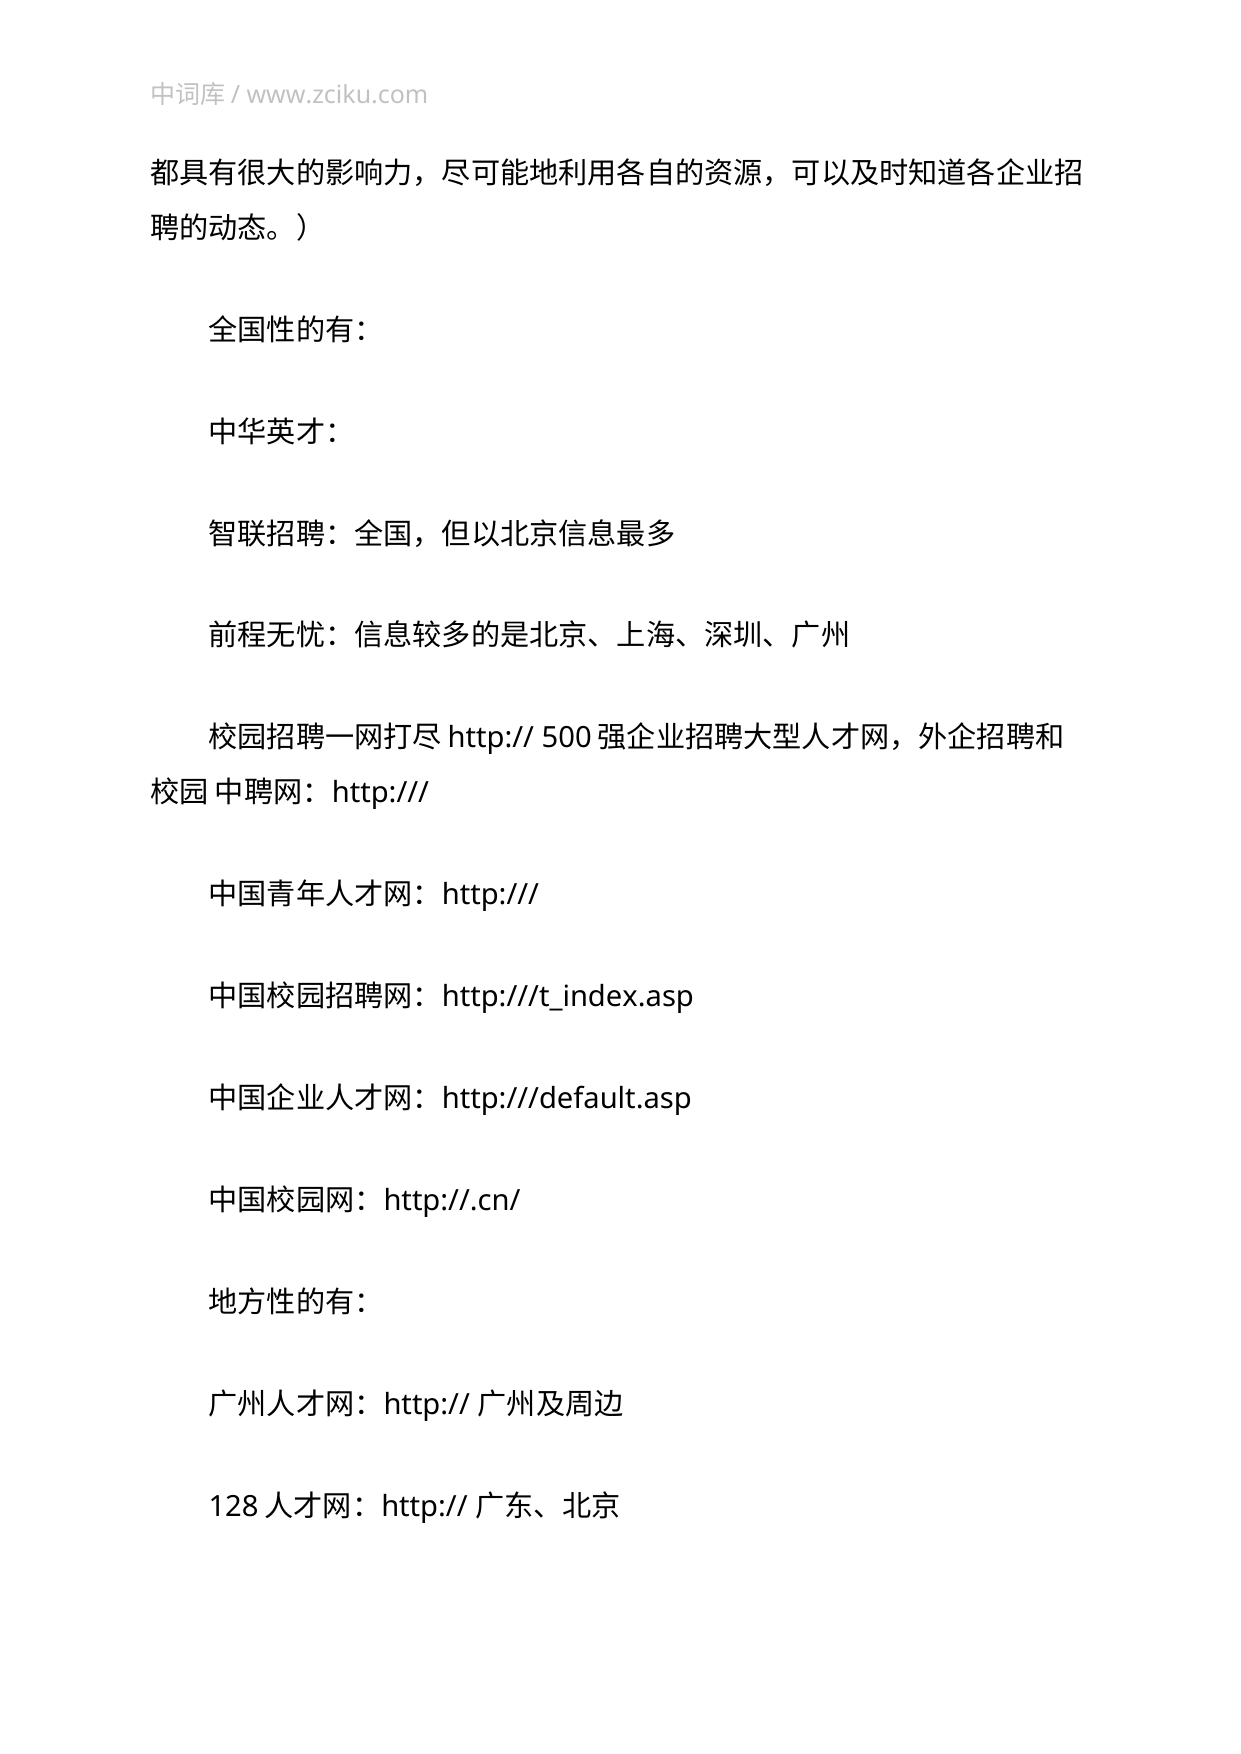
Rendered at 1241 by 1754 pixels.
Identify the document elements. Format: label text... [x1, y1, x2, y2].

text 中国企业人才网：http:///default.asp [150, 1075, 1090, 1117]
text 全国性的有： [150, 307, 1090, 349]
text 中国校园网：http://.cn/ [150, 1177, 1090, 1219]
text 前程无忧：信息较多的是北京、上海、深圳、广州 [150, 612, 1090, 654]
text 地方性的有： [150, 1279, 1090, 1321]
text 128人才网：http:// 广东、北京 [150, 1482, 1090, 1525]
text 中国青年人才网：http:/// [150, 871, 1090, 913]
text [150, 150, 1090, 247]
text 校园招聘一网打尽http:// 500强企业招聘大型人才网，外企招聘和校园 中聘网：http:/// [150, 714, 1090, 811]
text 中国校园招聘网：http:///t_index.asp [150, 973, 1090, 1015]
text 智联招聘：全国，但以北京信息最多 [150, 510, 1090, 552]
text 广州人才网：http:// 广州及周边 [150, 1380, 1090, 1423]
text 中华英才： [150, 408, 1090, 451]
